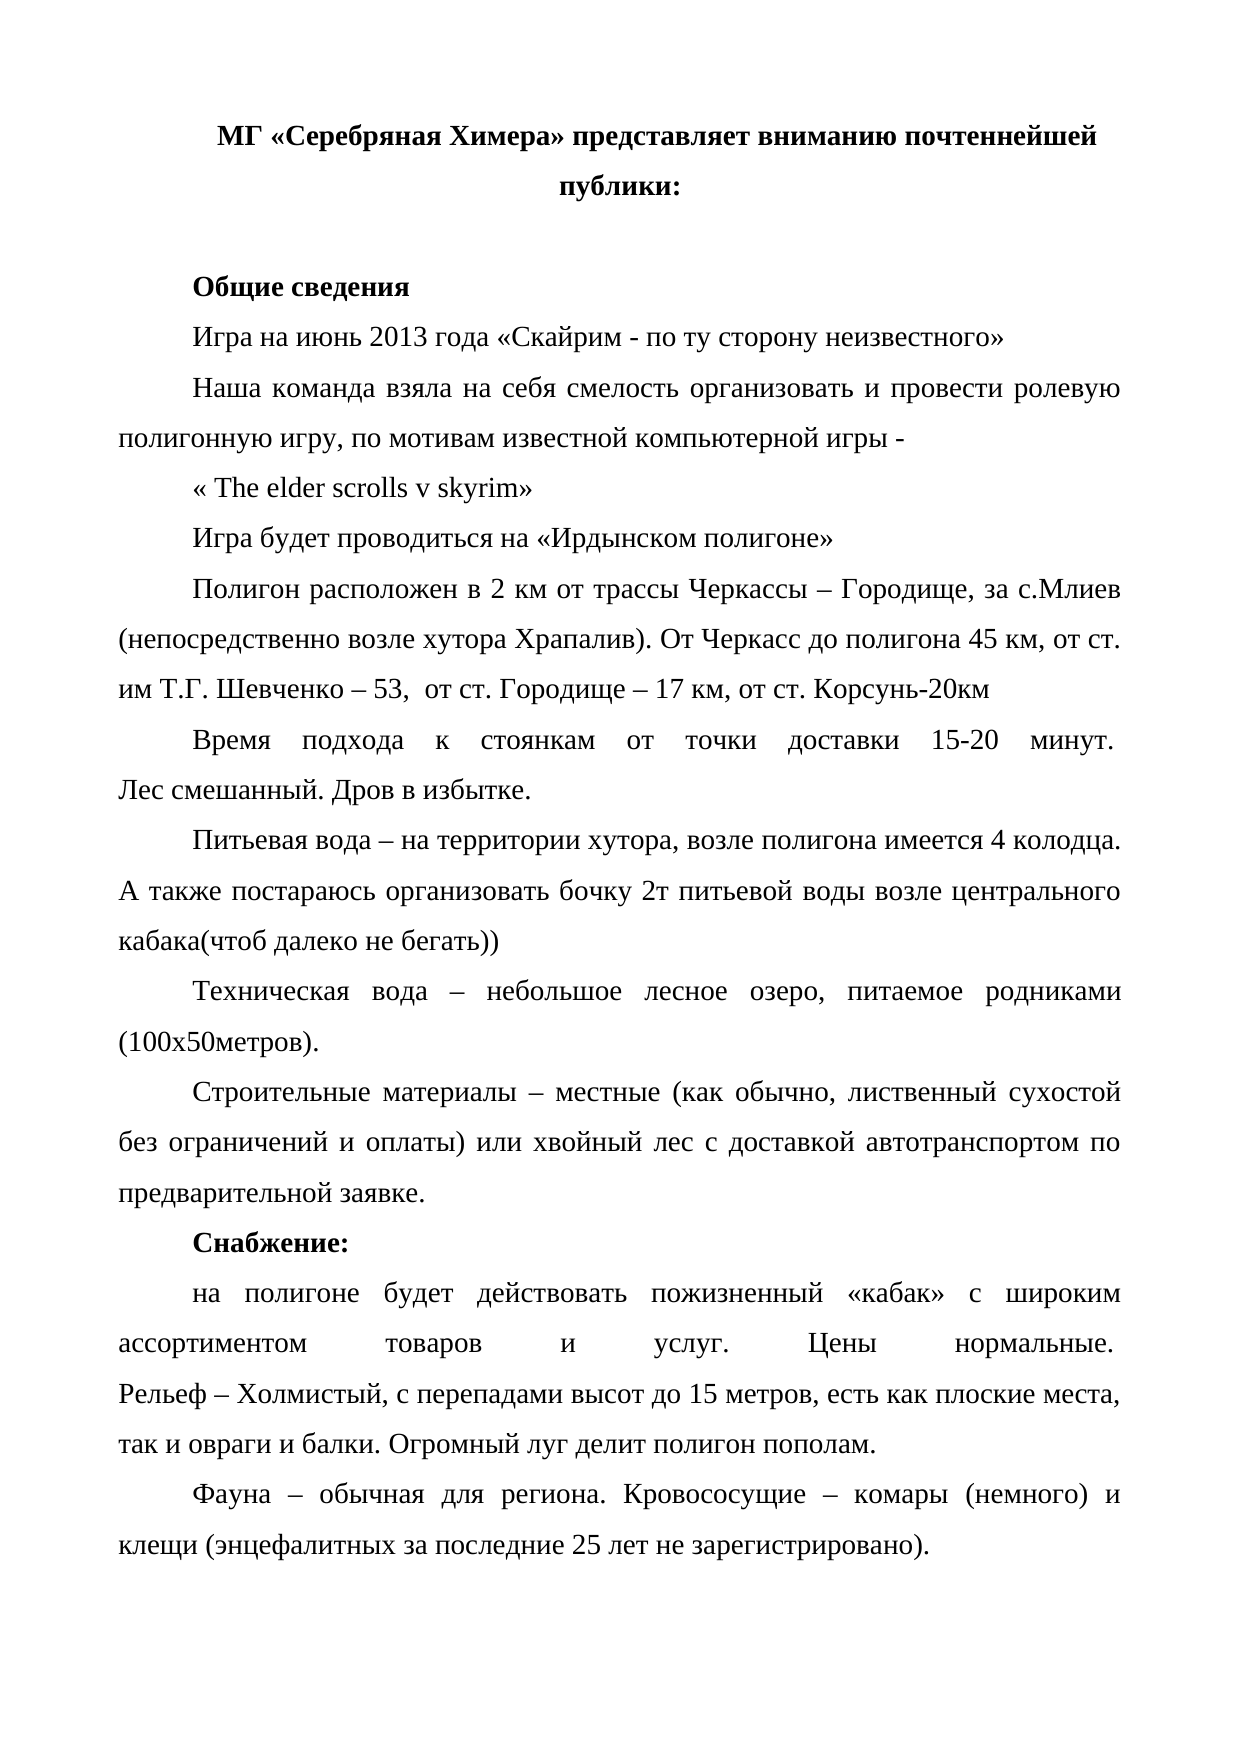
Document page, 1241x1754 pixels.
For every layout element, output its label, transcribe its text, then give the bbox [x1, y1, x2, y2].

text « The elder scrolls v skyrim» [118, 470, 1122, 504]
text Фауна – обычная для региона. Кровососущие – комары (немного) и клещи (энцефалитных за последние 25 лет не зарегистрировано). [118, 1477, 1122, 1560]
text Питьевая вода – на территории хутора, возле полигона имеется 4 колодца. А также постараюсь организовать бочку 2т питьевой воды возле центрального кабака(чтоб далеко не бегать)) [118, 822, 1122, 957]
text Игра будет проводиться на «Ирдынском полигоне» [118, 521, 1122, 554]
text Игра на июнь 2013 года «Скайрим - по ту сторону неизвестного» [118, 319, 1122, 353]
text Строительные материалы – местные (как обычно, лиственный сухостой без ограничений и оплаты) или хвойный лес с доставкой автотранспортом по предварительной заявке. [118, 1074, 1122, 1208]
text Время подхода к стоянкам от точки доставки 15-20 минут. Лес смешанный. Дров в избытке. [118, 722, 1122, 806]
text Техническая вода – небольшое лесное озеро, питаемое родниками (100х50метров). [118, 973, 1122, 1057]
text МГ «Серебряная Химера» представляет вниманию почтеннейшей публики: [118, 118, 1122, 202]
text Снабжение: [118, 1225, 1122, 1258]
text Общие сведения [118, 269, 1122, 303]
text Полигон расположен в 2 км от трассы Черкассы – Городище, за с.Млиев (непосредственно возле хутора Храпалив). От Черкасс до полигона 45 км, от ст. им Т.Г. Шевченко – 53, от ст. Городище – 17 км, от ст. Корсунь-20км [118, 571, 1122, 705]
text на полигоне будет действовать пожизненный «кабак» с широким ассортиментом товаров и услуг. Цены нормальные. Рельеф – Холмистый, с перепадами высот до 15 метров, есть как плоские места, так и овраги и балки. Огромный луг делит полигон пополам. [118, 1275, 1122, 1460]
text Наша команда взяла на себя смелость организовать и провести ролевую полигонную игру, по мотивам известной компьютерной игры - [118, 370, 1122, 453]
